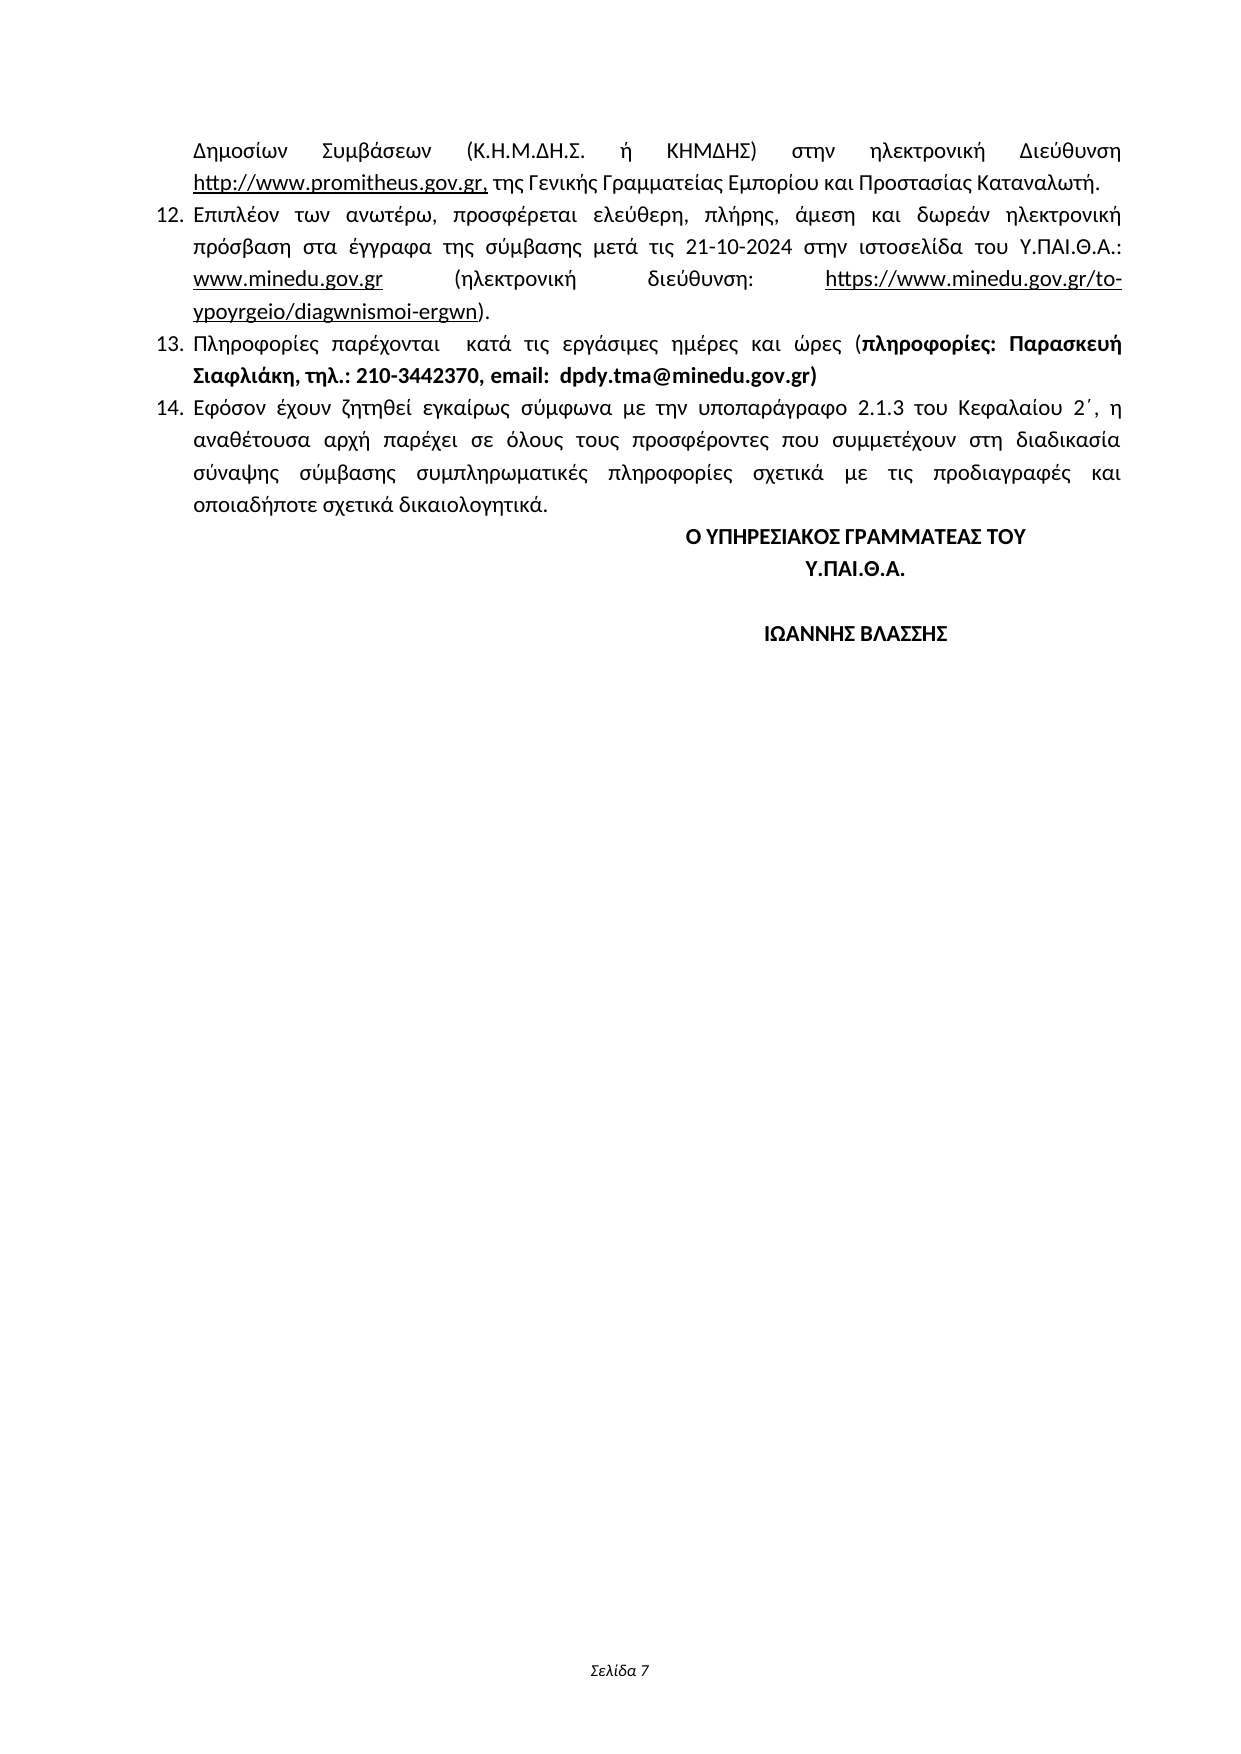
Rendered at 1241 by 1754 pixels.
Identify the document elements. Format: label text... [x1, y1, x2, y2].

list Πληροφορίες παρέχονται κατά τις εργάσιμες ημέρες και ώρες (πληροφορίες: Παρασκευή Σιαφλιάκη, τηλ.: 210-3442370, email: dpdy.tma@minedu.gov.gr) [156, 329, 1122, 389]
list Εφόσον έχουν ζητηθεί εγκαίρως σύμφωνα με την υποπαράγραφο 2.1.3 του Κεφαλαίου 2΄, η αναθέτουσα αρχή παρέχει σε όλους τους προσφέροντες που συμμετέχουν στη διαδικασία σύναψης σύμβασης συμπληρωματικές πληροφορίες σχετικά με τις προδιαγραφές και οποιαδήποτε σχετικά δικαιολογητικά. [156, 393, 1122, 518]
table_header Ο ΥΠΗΡΕΣΙΑΚΟΣ ΓΡΑΜΜΑΤΕΑΣ ΤΟΥ Υ.ΠΑΙ.Θ.Α. ΙΩΑΝΝΗΣ ΒΛΑΣΣΗΣ [649, 522, 1062, 691]
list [156, 136, 1122, 196]
list Επιπλέον των ανωτέρω, προσφέρεται ελεύθερη, πλήρης, άμεση και δωρεάν ηλεκτρονική πρόσβαση στα έγγραφα της σύμβασης μετά τις 21-10-2024 στην ιστοσελίδα του Υ.ΠΑΙ.Θ.Α.: www.minedu.gov.gr (ηλεκτρονική διεύθυνση: https://www.minedu.gov.gr/to-ypoyrgeio/diagwnismoi-ergwn). [156, 200, 1122, 325]
